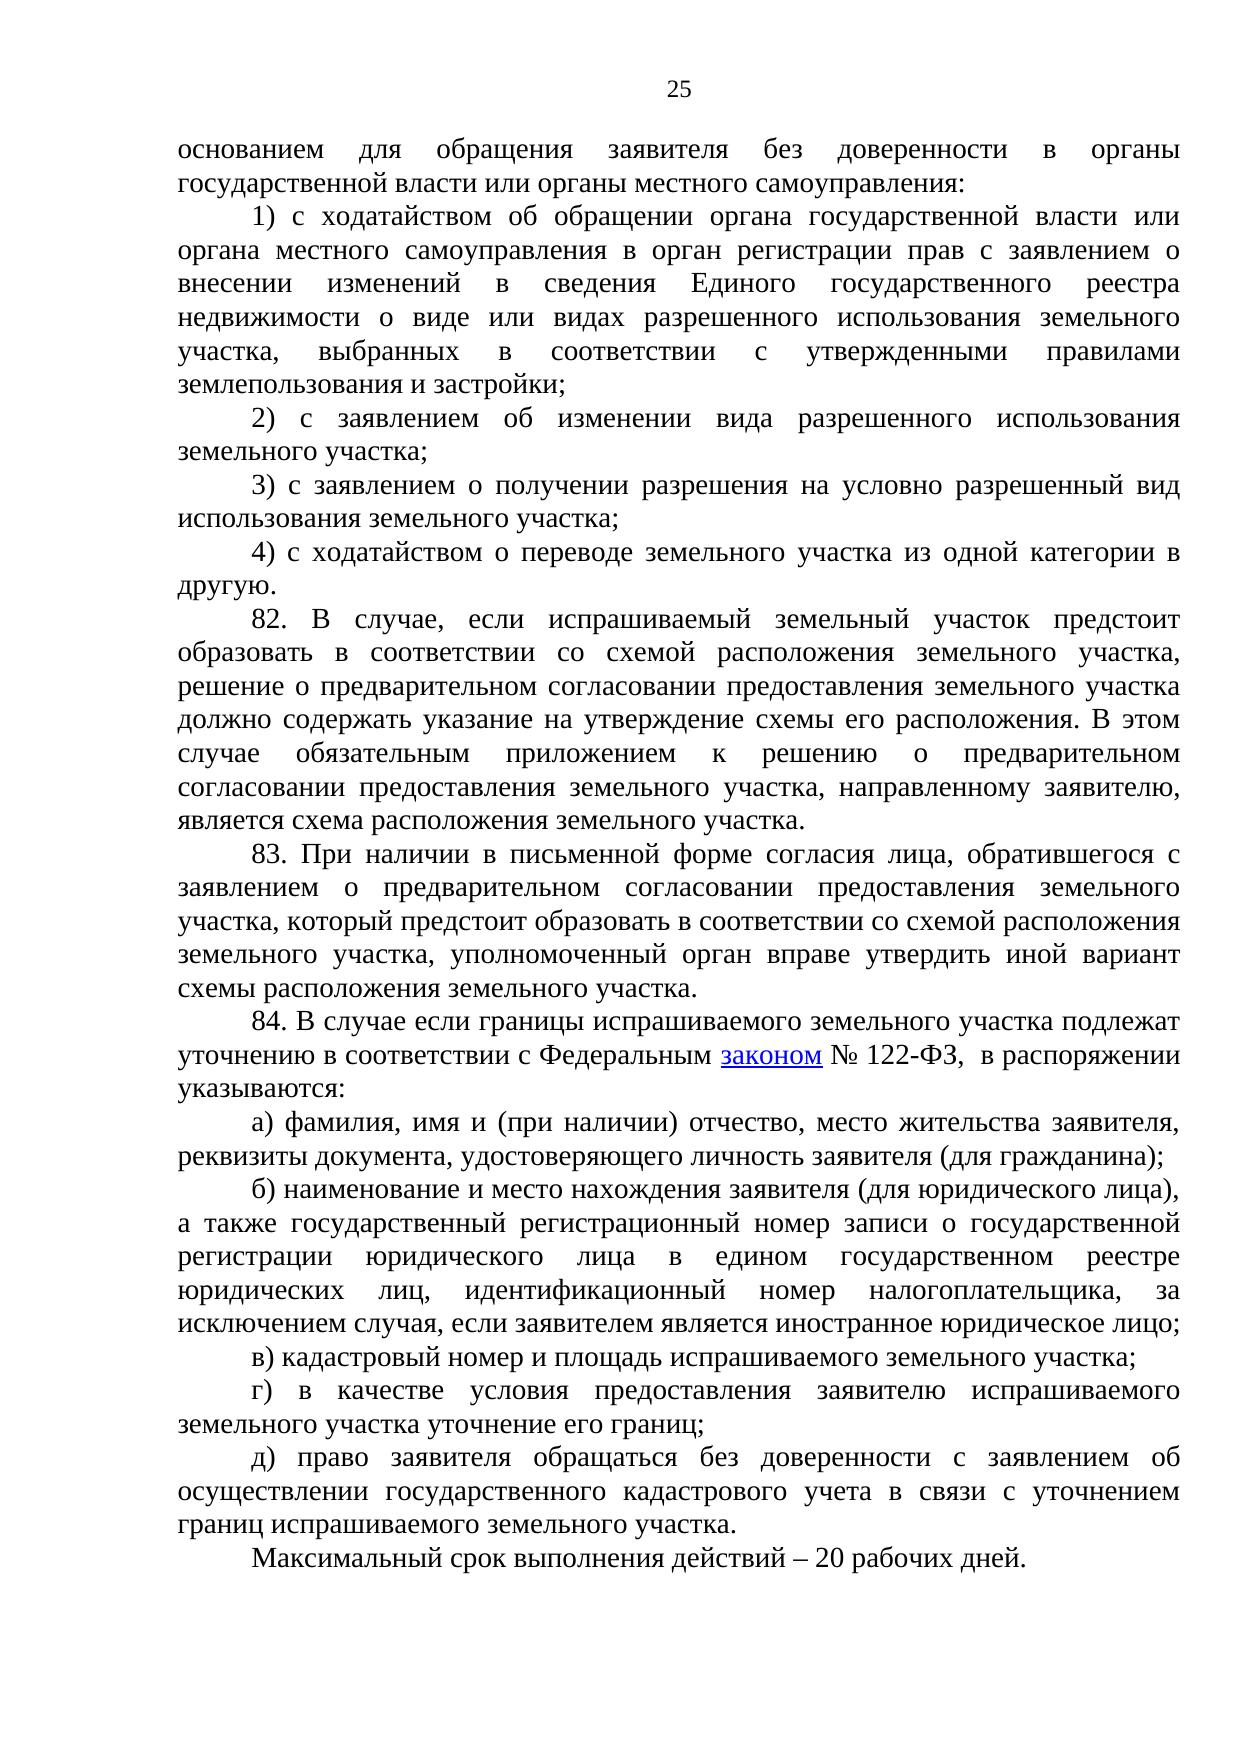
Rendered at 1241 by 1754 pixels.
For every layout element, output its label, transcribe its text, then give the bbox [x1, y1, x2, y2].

text Максимальный срок выполнения действий – 20 рабочих дней. [177, 1540, 1181, 1574]
text 82. В случае, если испрашиваемый земельный участок предстоит образовать в соответствии со схемой расположения земельного участка, решение о предварительном согласовании предоставления земельного участка должно содержать указание на утверждение схемы его расположения. В этом случае обязательным приложением к решению о предварительном согласовании предоставления земельного участка, направленному заявителю, является схема расположения земельного участка. [177, 601, 1181, 836]
text 83. При наличии в письменной форме согласия лица, обратившегося с заявлением о предварительном согласовании предоставления земельного участка, который предстоит образовать в соответствии со схемой расположения земельного участка, уполномоченный орган вправе утвердить иной вариант схемы расположения земельного участка. [177, 836, 1181, 1003]
text 84. В случае если границы испрашиваемого земельного участка подлежат уточнению в соответствии с Федеральным законом № 122-ФЗ, в распоряжении указываются: [177, 1003, 1181, 1104]
text г) в качестве условия предоставления заявителю испрашиваемого земельного участка уточнение его границ; [177, 1372, 1181, 1439]
text 2) с заявлением об изменении вида разрешенного использования земельного участка; [177, 400, 1181, 467]
text 3) с заявлением о получении разрешения на условно разрешенный вид использования земельного участка; [177, 467, 1181, 534]
text д) право заявителя обращаться без доверенности с заявлением об осуществлении государственного кадастрового учета в связи с уточнением границ испрашиваемого земельного участка. [177, 1439, 1181, 1540]
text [177, 131, 1181, 198]
text 4) с ходатайством о переводе земельного участка из одной категории в другую. [177, 534, 1181, 601]
text а) фамилия, имя и (при наличии) отчество, место жительства заявителя, реквизиты документа, удостоверяющего личность заявителя (для гражданина); [177, 1104, 1181, 1171]
text б) наименование и место нахождения заявителя (для юридического лица), а также государственный регистрационный номер записи о государственной регистрации юридического лица в едином государственном реестре юридических лиц, идентификационный номер налогоплательщика, за исключением случая, если заявителем является иностранное юридическое лицо; [177, 1171, 1181, 1339]
text в) кадастровый номер и площадь испрашиваемого земельного участка; [177, 1339, 1181, 1372]
text 1) с ходатайством об обращении органа государственной власти или органа местного самоуправления в орган регистрации прав с заявлением о внесении изменений в сведения Единого государственного реестра недвижимости о виде или видах разрешенного использования земельного участка, выбранных в соответствии с утвержденными правилами землепользования и застройки; [177, 198, 1181, 400]
